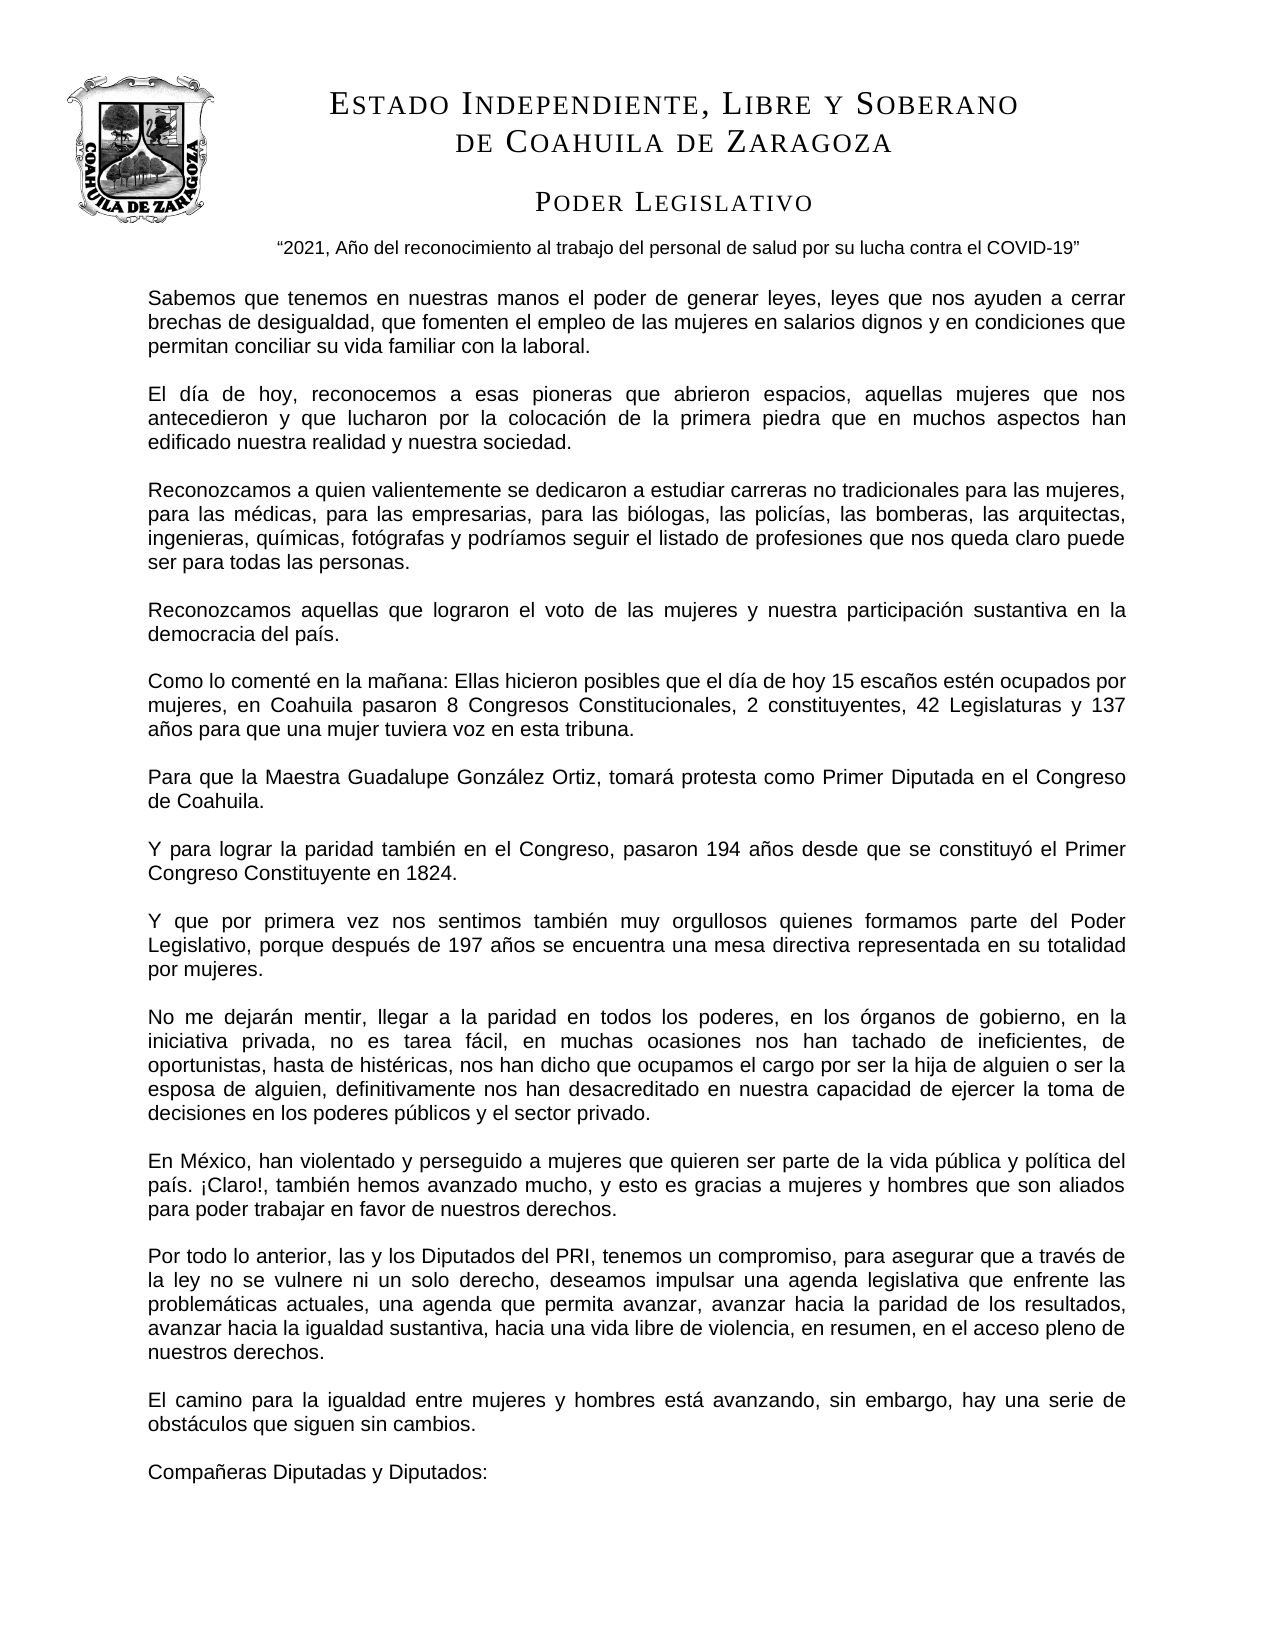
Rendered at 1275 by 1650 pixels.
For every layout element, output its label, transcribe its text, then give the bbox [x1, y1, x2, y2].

text Por todo lo anterior, las y los Diputados del PRI, tenemos un compromiso, para asegurar que a través de la ley no se vulnere ni un solo derecho, deseamos impulsar una agenda legislativa que enfrente las problemáticas actuales, una agenda que permita avanzar, avanzar hacia la paridad de los resultados, avanzar hacia la igualdad sustantiva, hacia una vida libre de violencia, en resumen, en el acceso pleno de nuestros derechos. [148, 1244, 1127, 1364]
picture [66, 76, 215, 223]
text El día de hoy, reconocemos a esas pioneras que abrieron espacios, aquellas mujeres que nos antecedieron y que lucharon por la colocación de la primera piedra que en muchos aspectos han edificado nuestra realidad y nuestra sociedad. [148, 382, 1127, 454]
text Y para lograr la paridad también en el Congreso, pasaron 194 años desde que se constituyó el Primer Congreso Constituyente en 1824. [148, 837, 1127, 885]
text Y que por primera vez nos sentimos también muy orgullosos quienes formamos parte del Poder Legislativo, porque después de 197 años se encuentra una mesa directiva representada en su totalidad por mujeres. [148, 909, 1127, 981]
text Como lo comenté en la mañana: Ellas hicieron posibles que el día de hoy 15 escaños estén ocupados por mujeres, en Coahuila pasaron 8 Congresos Constitucionales, 2 constituyentes, 42 Legislaturas y 137 años para que una mujer tuviera voz en esta tribuna. [148, 669, 1127, 741]
text Para que la Maestra Guadalupe González Ortiz, tomará protesta como Primer Diputada en el Congreso de Coahuila. [148, 765, 1127, 813]
text Reconozcamos a quien valientemente se dedicaron a estudiar carreras no tradicionales para las mujeres, para las médicas, para las empresarias, para las biólogas, las policías, las bomberas, las arquitectas, ingenieras, químicas, fotógrafas y podríamos seguir el listado de profesiones que nos queda claro puede ser para todas las personas. [148, 478, 1127, 573]
text Compañeras Diputadas y Diputados: [148, 1460, 1127, 1484]
text En México, han violentado y perseguido a mujeres que quieren ser parte de la vida pública y política del país. ¡Claro!, también hemos avanzado mucho, y esto es gracias a mujeres y hombres que son aliados para poder trabajar en favor de nuestros derechos. [148, 1148, 1127, 1220]
text Reconozcamos aquellas que lograron el voto de las mujeres y nuestra participación sustantiva en la democracia del país. [148, 597, 1127, 645]
text El camino para la igualdad entre mujeres y hombres está avanzando, sin embargo, hay una serie de obstáculos que siguen sin cambios. [148, 1388, 1127, 1436]
text Sabemos que tenemos en nuestras manos el poder de generar leyes, leyes que nos ayuden a cerrar brechas de desigualdad, que fomenten el empleo de las mujeres en salarios dignos y en condiciones que permitan conciliar su vida familiar con la laboral. [148, 286, 1127, 358]
text No me dejarán mentir, llegar a la paridad en todos los poderes, en los órganos de gobierno, en la iniciativa privada, no es tarea fácil, en muchas ocasiones nos han tachado de ineficientes, de oportunistas, hasta de histéricas, nos han dicho que ocupamos el cargo por ser la hija de alguien o ser la esposa de alguien, definitivamente nos han desacreditado en nuestra capacidad de ejercer la toma de decisiones en los poderes públicos y el sector privado. [148, 1005, 1127, 1124]
